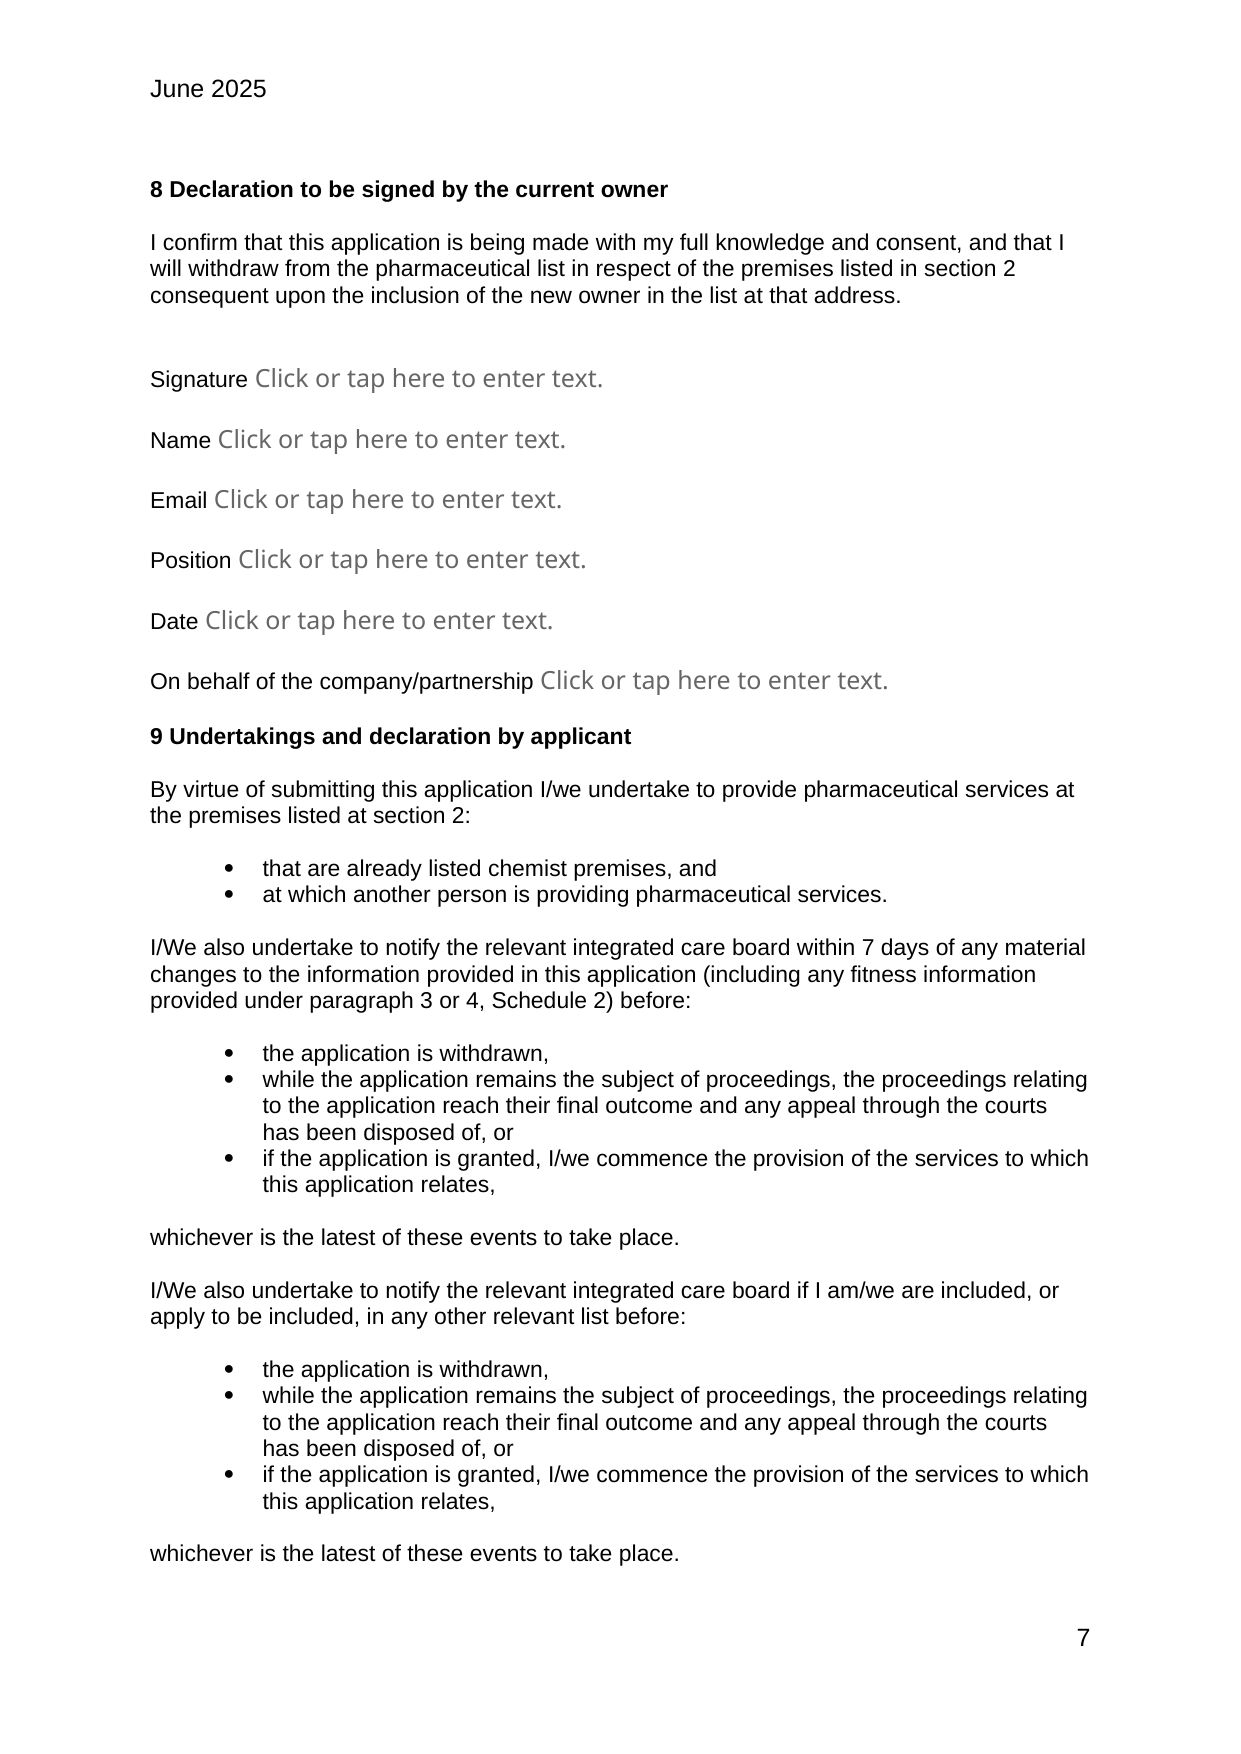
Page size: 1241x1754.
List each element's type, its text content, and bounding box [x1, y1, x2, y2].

list if the application is granted, I/we commence the provision of the services to which this application relates, [225, 1461, 1090, 1514]
text On behalf of the company/partnership [150, 663, 1090, 697]
text Email [150, 482, 1090, 516]
text Date [150, 602, 1090, 637]
list the application is withdrawn, [225, 1039, 1090, 1066]
list while the application remains the subject of proceedings, the proceedings relating to the application reach their final outcome and any appeal through the courts has been disposed of, or [225, 1382, 1090, 1461]
text whichever is the latest of these events to take place. [150, 1224, 1090, 1250]
text 8 Declaration to be signed by the current owner [150, 176, 1090, 203]
list if the application is granted, I/we commence the provision of the services to which this application relates, [225, 1145, 1090, 1198]
list that are already listed chemist premises, and [225, 855, 1090, 881]
list at which another person is providing pharmaceutical services. [225, 881, 1090, 908]
list while the application remains the subject of proceedings, the proceedings relating to the application reach their final outcome and any appeal through the courts has been disposed of, or [225, 1066, 1090, 1145]
text I/We also undertake to notify the relevant integrated care board within 7 days of any material changes to the information provided in this application (including any fitness information provided under paragraph 3 or 4, Schedule 2) before: [150, 934, 1090, 1013]
text Position [150, 542, 1090, 576]
text Name [150, 421, 1090, 455]
text 9 Undertakings and declaration by applicant [150, 723, 1090, 750]
text I/We also undertake to notify the relevant integrated care board if I am/we are included, or apply to be included, in any other relevant list before: [150, 1277, 1090, 1329]
list the application is withdrawn, [225, 1356, 1090, 1382]
text whichever is the latest of these events to take place. [150, 1540, 1090, 1567]
text By virtue of submitting this application I/we undertake to provide pharmaceutical services at the premises listed at section 2: [150, 776, 1090, 829]
text I confirm that this application is being made with my full knowledge and consent, and that I will withdraw from the pharmaceutical list in respect of the premises listed in section 2 consequent upon the inclusion of the new owner in the list at that address. [150, 229, 1090, 308]
text Signature [150, 361, 1090, 395]
